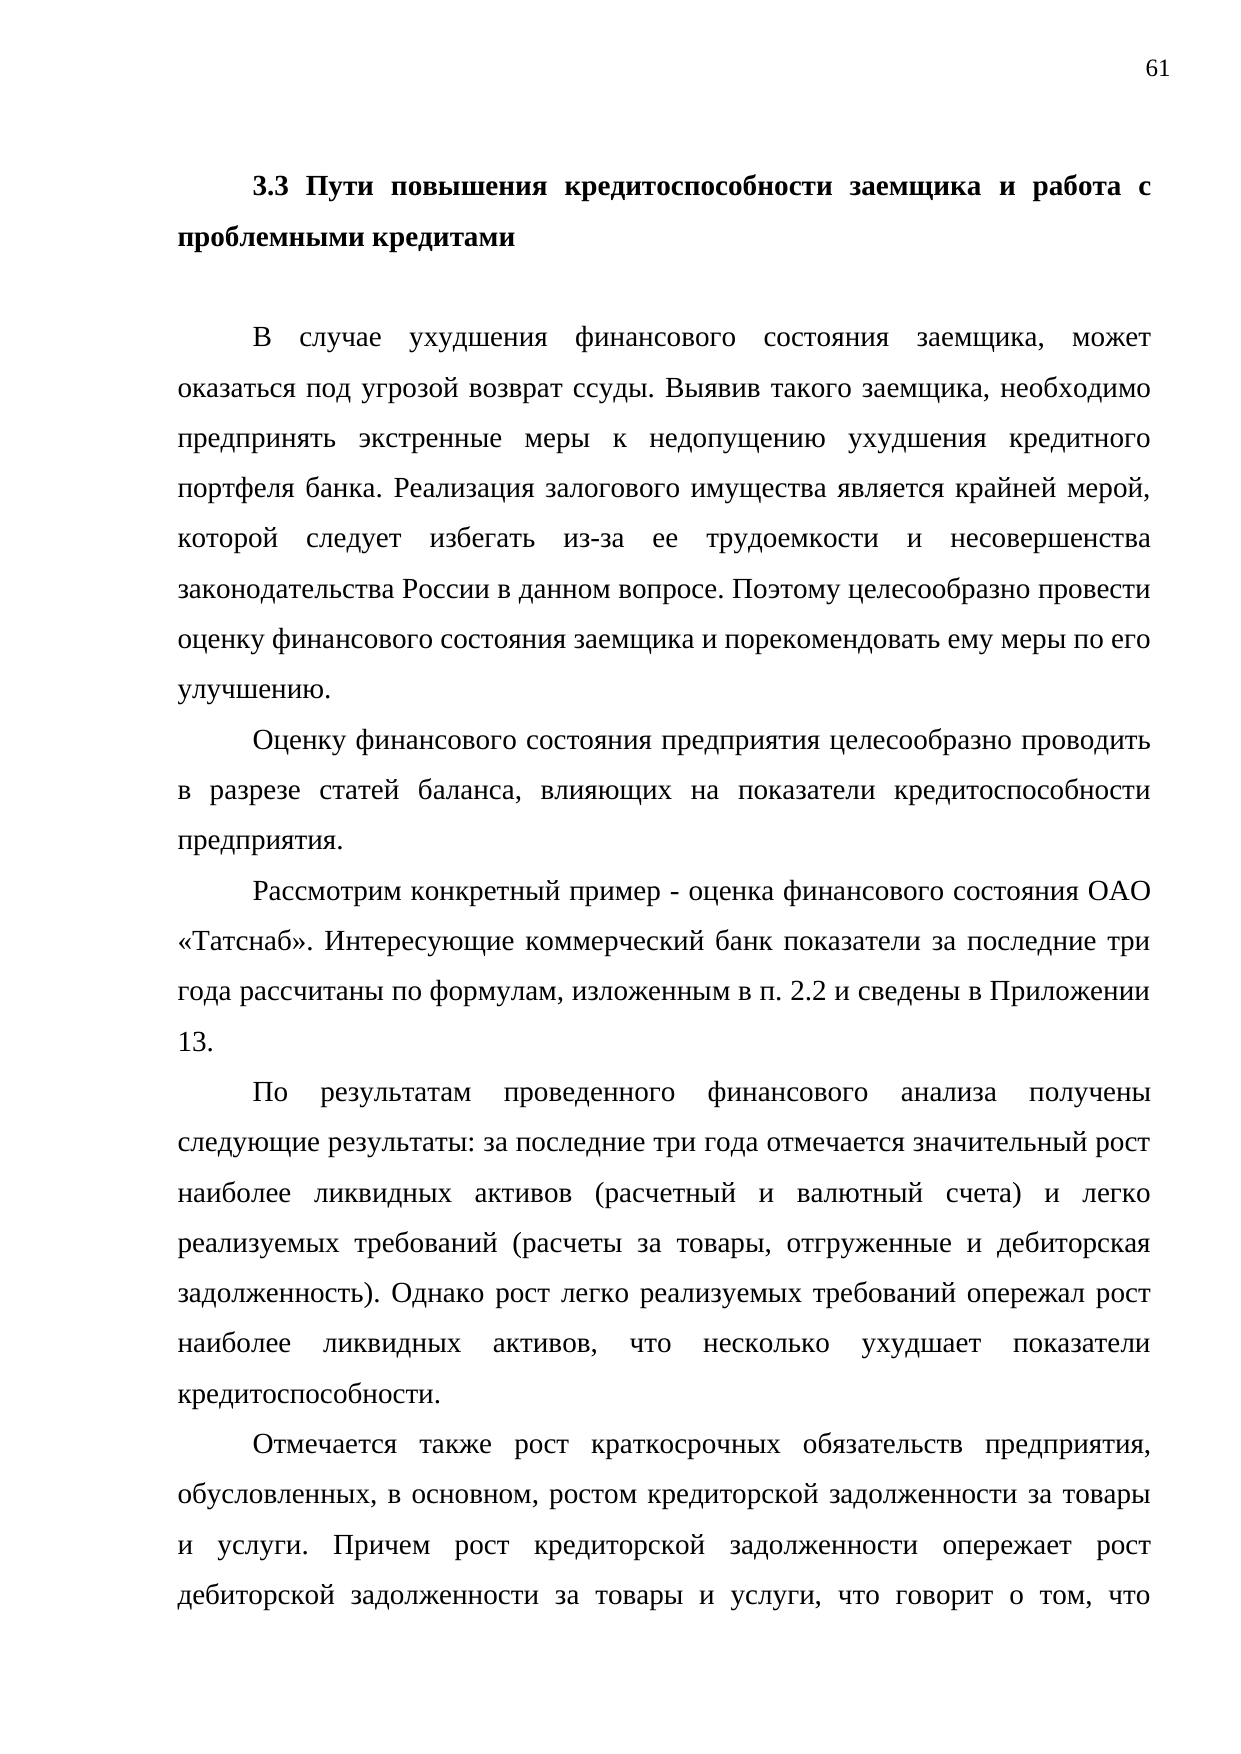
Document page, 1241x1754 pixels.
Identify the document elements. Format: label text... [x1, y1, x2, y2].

text В случае ухудшения финансового состояния заемщика, может оказаться под угрозой возврат ссуды. Выявив такого заемщика, необходимо предпринять экстренные меры к недопущению ухудшения кредитного портфеля банка. Реализация залогового имущества является крайней мерой, которой следует избегать из-за ее трудоемкости и несовершенства законодательства России в данном вопросе. Поэтому целесообразно провести оценку финансового состояния заемщика и порекомендовать ему меры по его улучшению. [177, 319, 1152, 705]
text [177, 1426, 1152, 1611]
text Рассмотрим конкретный пример - оценка финансового состояния ОАО «Татснаб». Интересующие коммерческий банк показатели за последние три года рассчитаны по формулам, изложенным в п. 2.2 и сведены в Приложении 13. [177, 873, 1152, 1057]
text Оценку финансового состояния предприятия целесообразно проводить в разрезе статей баланса, влияющих на показатели кредитоспособности предприятия. [177, 722, 1152, 856]
text По результатам проведенного финансового анализа получены следующие результаты: за последние три года отмечается значительный рост наиболее ликвидных активов (расчетный и валютный счета) и легко реализуемых требований (расчеты за товары, отгруженные и дебиторская задолженность). Однако рост легко реализуемых требований опережал рост наиболее ликвидных активов, что несколько ухудшает показатели кредитоспособности. [177, 1074, 1152, 1409]
text 3.3 Пути повышения кредитоспособности заемщика и работа с проблемными кредитами [177, 168, 1152, 252]
